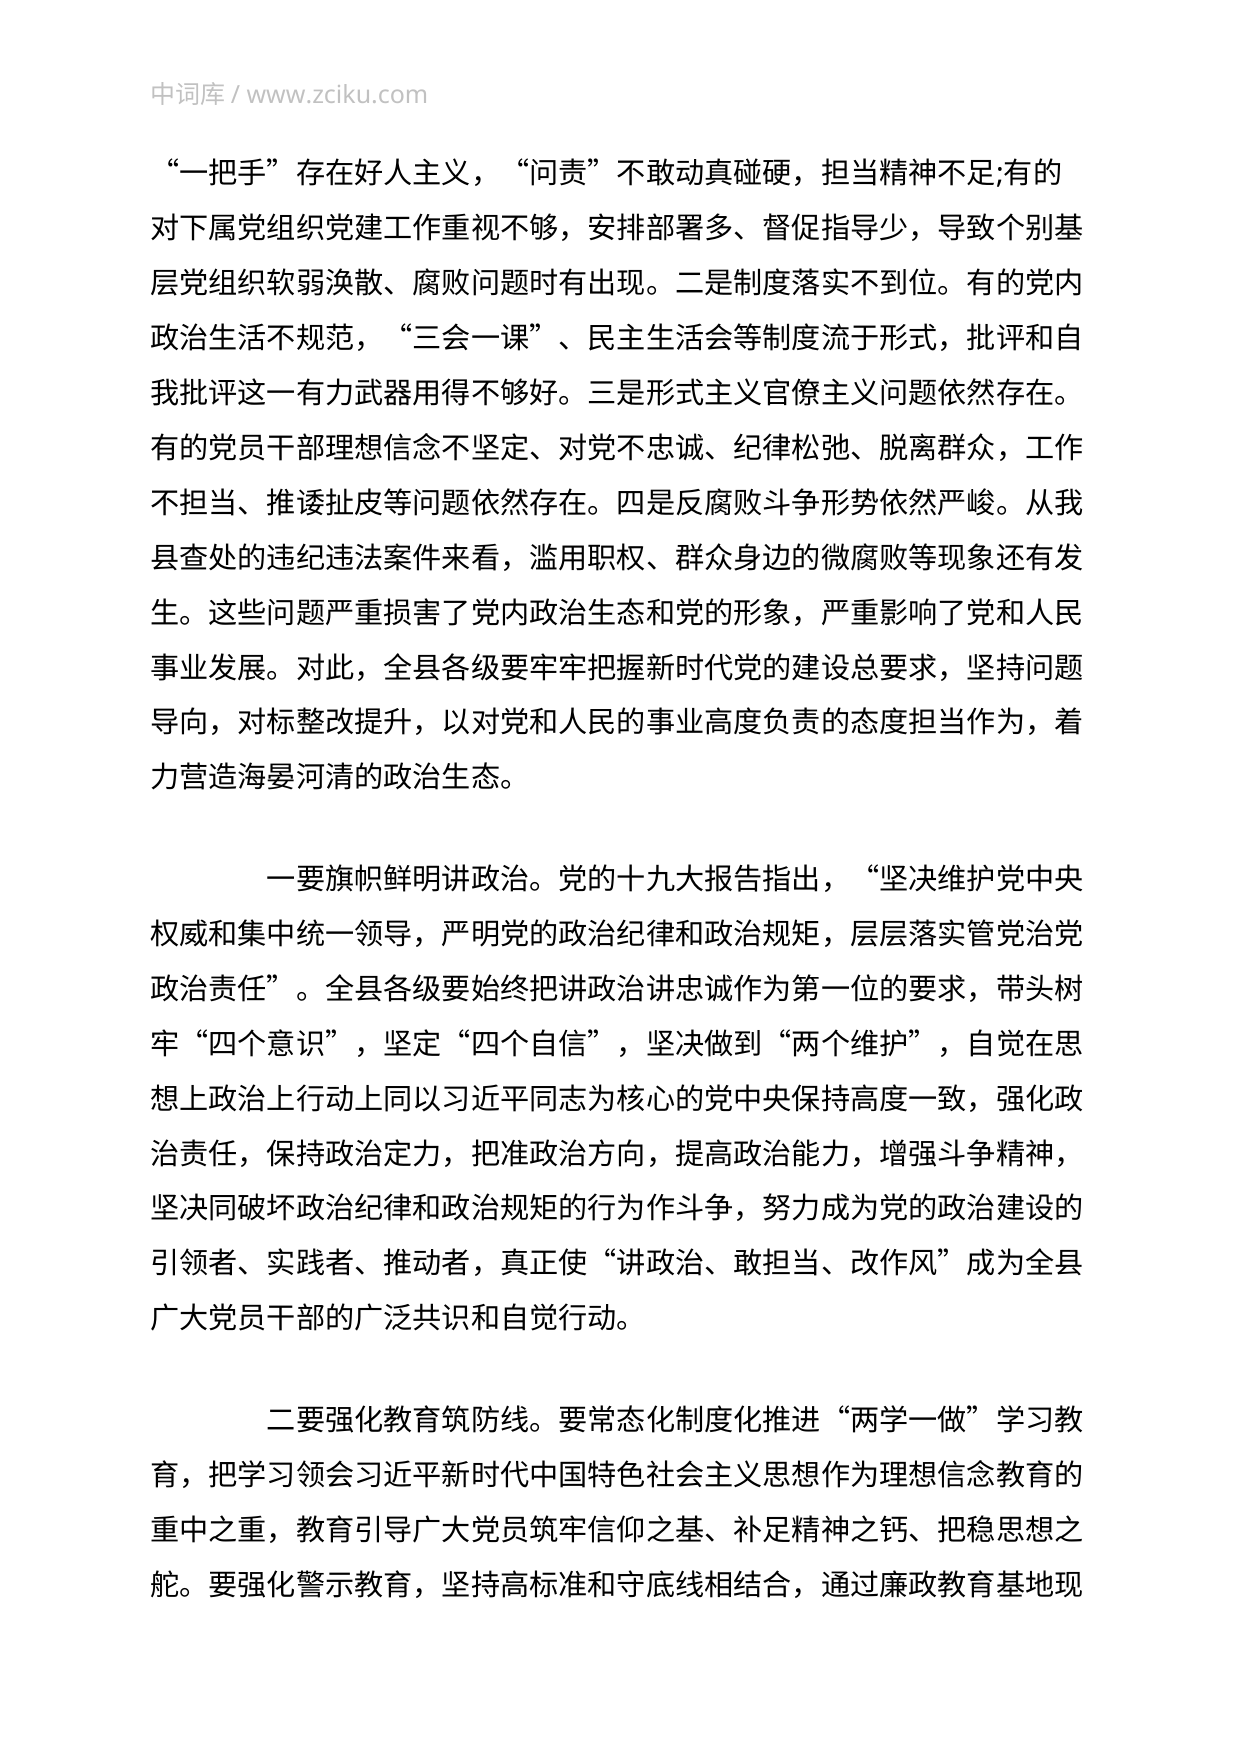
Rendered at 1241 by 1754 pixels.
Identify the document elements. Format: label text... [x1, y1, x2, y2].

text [150, 150, 1090, 796]
text 一要旗帜鲜明讲政治。党的十九大报告指出，“坚决维护党中央权威和集中统一领导，严明党的政治纪律和政治规矩，层层落实管党治党政治责任”。全县各级要始终把讲政治讲忠诚作为第一位的要求，带头树牢“四个意识”，坚定“四个自信”，坚决做到“两个维护”，自觉在思想上政治上行动上同以习近平同志为核心的党中央保持高度一致，强化政治责任，保持政治定力，把准政治方向，提高政治能力，增强斗争精神，坚决同破坏政治纪律和政治规矩的行为作斗争，努力成为党的政治建设的引领者、实践者、推动者，真正使“讲政治、敢担当、改作风”成为全县广大党员干部的广泛共识和自觉行动。 [150, 856, 1090, 1337]
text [150, 1397, 1090, 1604]
